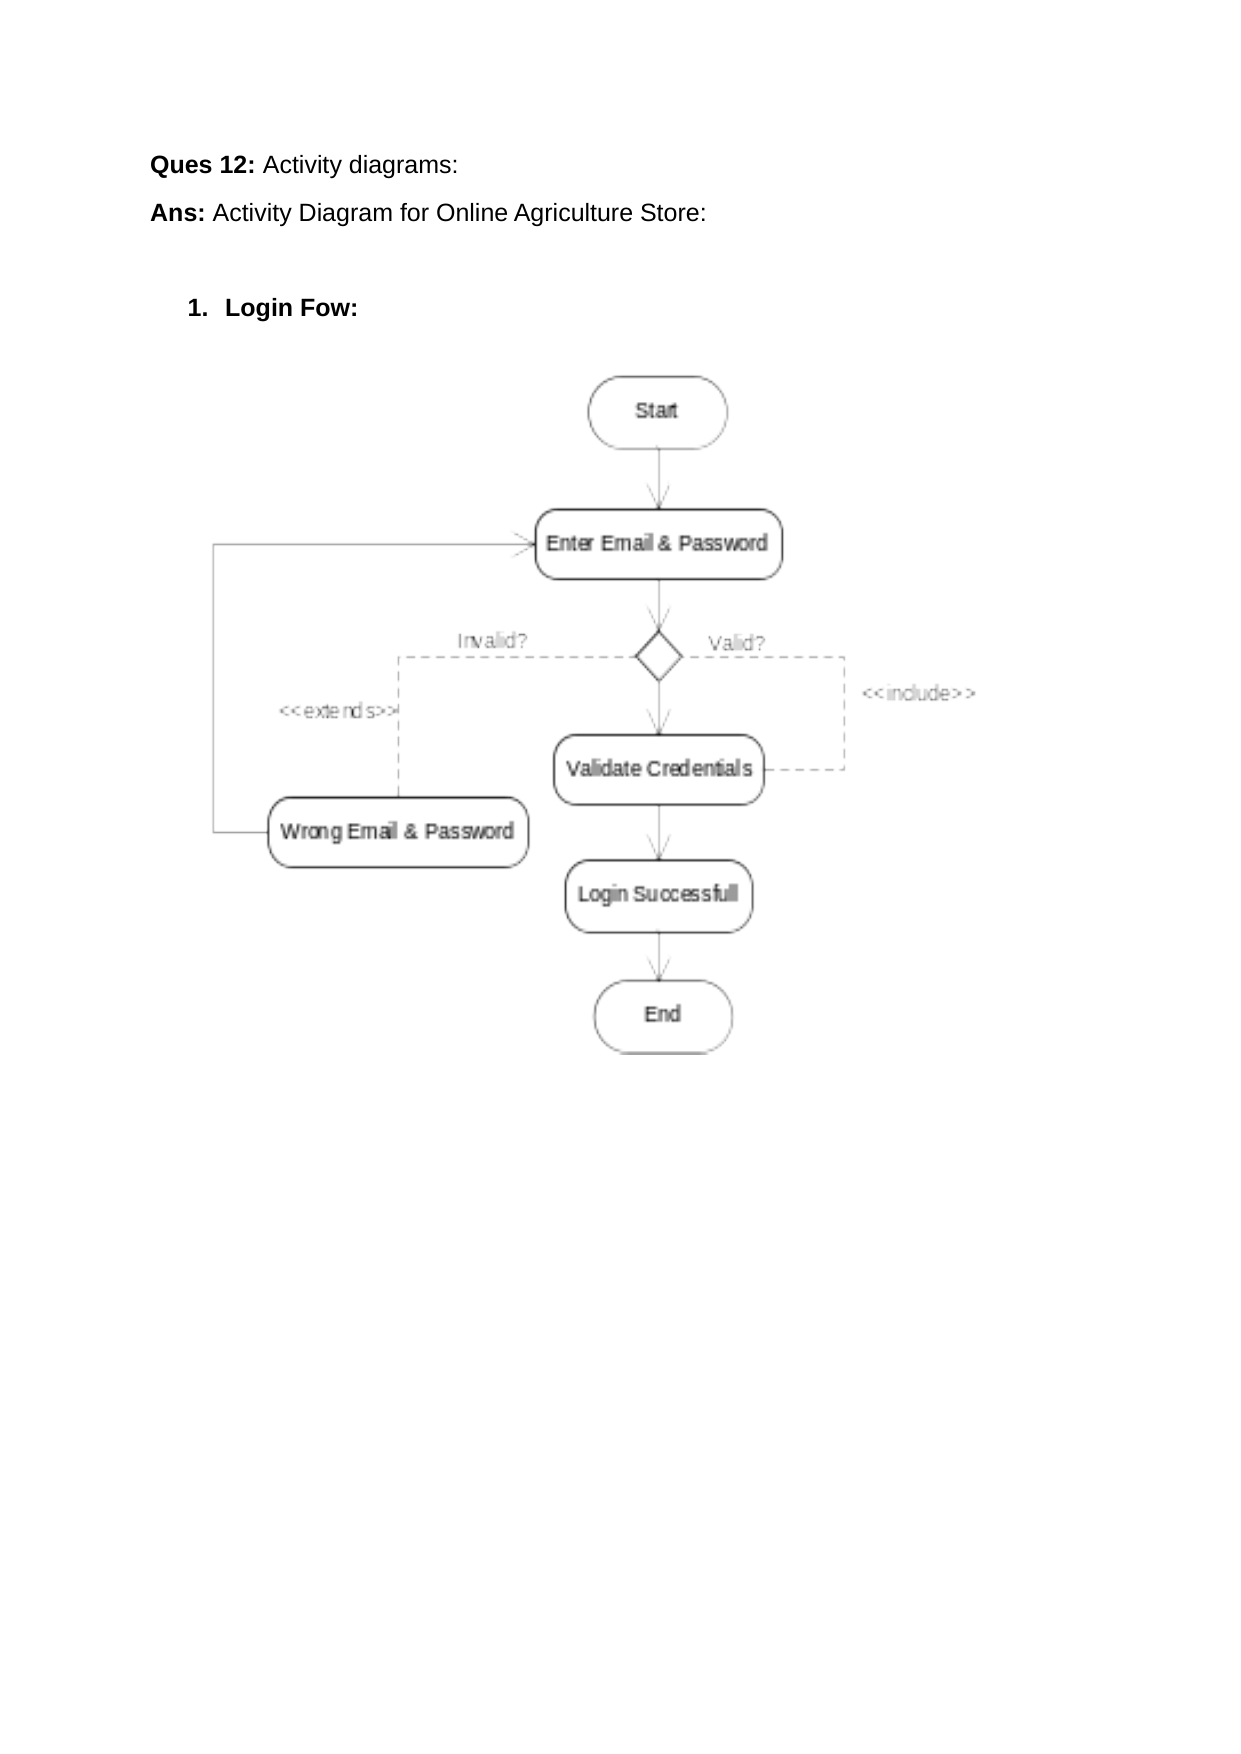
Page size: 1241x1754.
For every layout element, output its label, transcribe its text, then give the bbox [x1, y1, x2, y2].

text Ans: Activity Diagram for Online Agriculture Store: [150, 198, 1078, 226]
list Login Fow: [187, 293, 1078, 322]
text Ques 12: Activity diagrams: [150, 150, 1078, 179]
